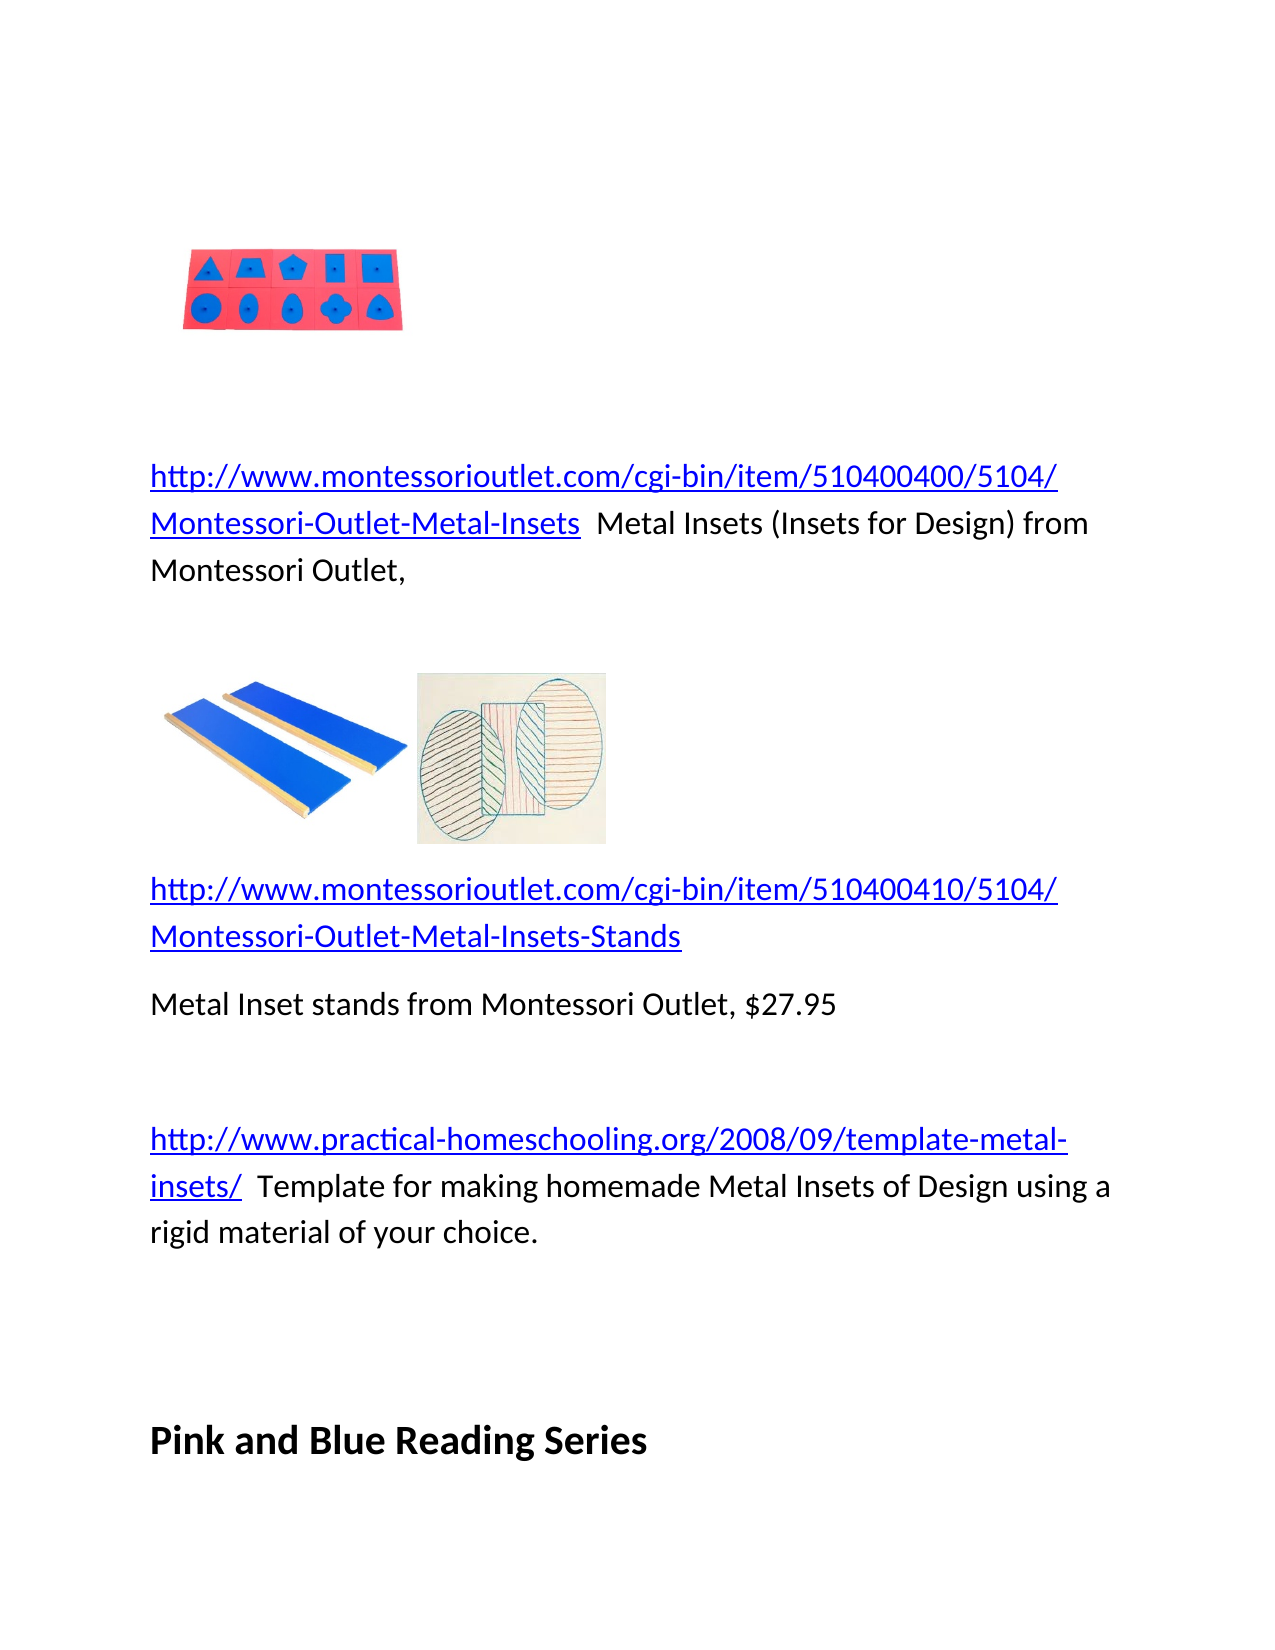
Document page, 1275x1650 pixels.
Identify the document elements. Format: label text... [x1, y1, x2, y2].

text http://www.montessorioutlet.com/cgi-bin/item/510400410/5104/Montessori-Outlet-Metal-Insets-Stands [150, 868, 1125, 956]
text http://www.montessorioutlet.com/cgi-bin/item/510400400/5104/Montessori-Outlet-Metal-Insets Metal Insets (Insets for Design) from Montessori Outlet, [150, 455, 1125, 590]
text Pink and Blue Reading Series [150, 1414, 1125, 1465]
text http://www.practical-homeschooling.org/2008/09/template-metal-insets/ Template for making homemade Metal Insets of Design using a rigid material of your choice. [150, 1118, 1125, 1252]
picture [150, 150, 435, 431]
text Metal Inset stands from Montessori Outlet, $27.95 [150, 983, 1125, 1023]
picture [150, 616, 606, 844]
